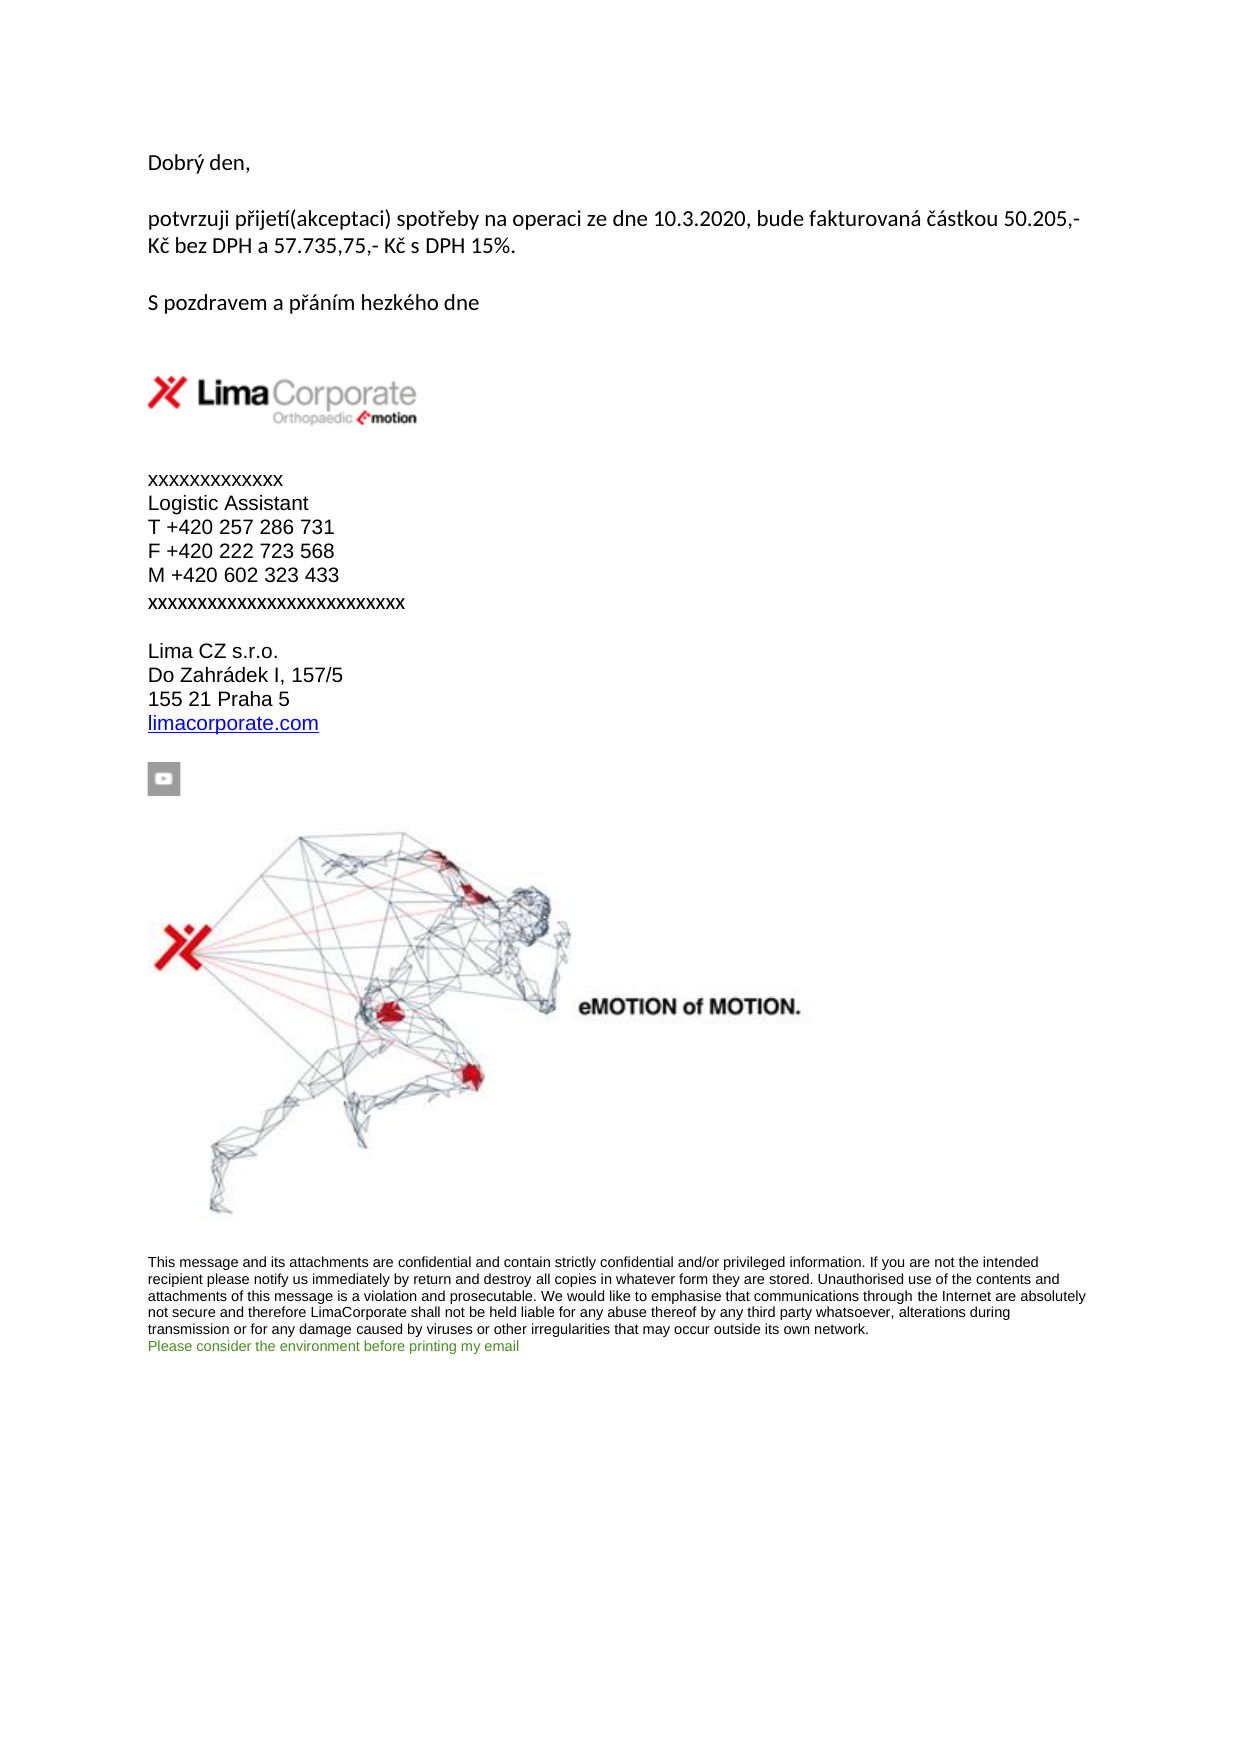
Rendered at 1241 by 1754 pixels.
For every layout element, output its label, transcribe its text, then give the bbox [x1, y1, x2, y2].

text potvrzuji přijetí(akceptaci) spotřeby na operaci ze dne 10.3.2020, bude fakturovaná částkou 50.205,- Kč bez DPH a 57.735,75,- Kč s DPH 15%. [148, 204, 1093, 260]
picture [147, 823, 815, 1221]
text M +420 602 323 433 [148, 563, 1093, 587]
text Logistic Assistant [148, 491, 1093, 515]
text This message and its attachments are confidential and contain strictly confidential and/or privileged information. If you are not the intended recipient please notify us immediately by return and destroy all copies in whatever form they are stored. Unauthorised use of the contents and attachments of this message is a violation and prosecutable. We would like to emphasise that communications through the Internet are absolutely not secure and therefore LimaCorporate shall not be held liable for any abuse thereof by any third party whatsoever, alterations during transmission or for any damage caused by viruses or other irregularities that may occur outside its own network. Please consider the environment before printing my email [148, 1254, 1093, 1354]
text S pozdravem a přáním hezkého dne [148, 288, 1093, 316]
text F +420 222 723 568 [148, 539, 1093, 563]
text Lima CZ s.r.o. Do Zahrádek I, 157/5 155 21 Praha 5 [148, 639, 1093, 711]
text Dobrý den, [148, 148, 1093, 176]
text xxxxxxxxxxxxx [148, 467, 1093, 491]
picture [147, 762, 181, 796]
picture [147, 371, 450, 439]
text xxxxxxxxxxxxxxxxxxxxxxxxxx [148, 587, 1093, 615]
text T +420 257 286 731 [148, 515, 1093, 539]
text limacorporate.com [148, 711, 1093, 734]
